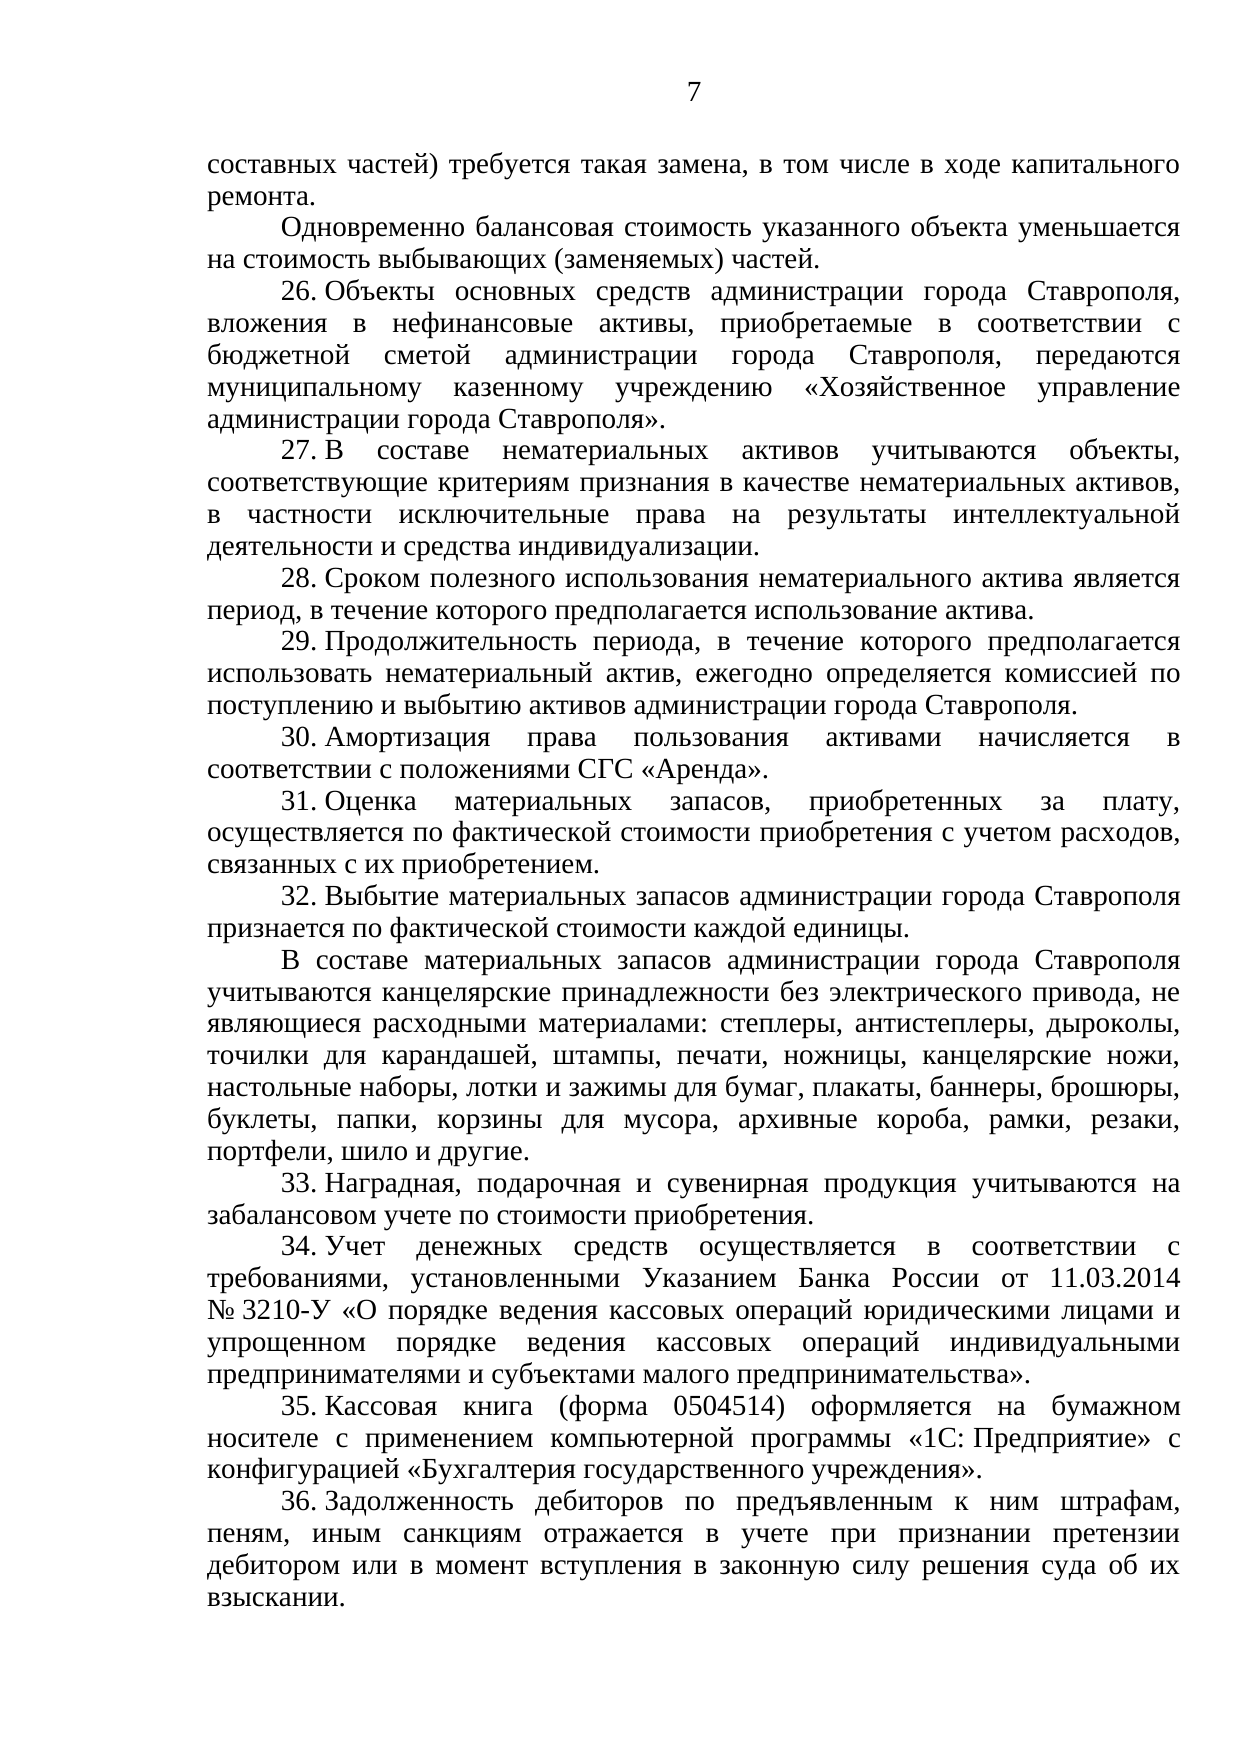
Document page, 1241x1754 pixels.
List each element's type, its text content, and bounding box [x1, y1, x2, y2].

text Одновременно балансовая стоимость указанного объекта уменьшается на стоимость выбывающих (заменяемых) частей. [207, 211, 1181, 275]
text 28. Сроком полезного использования нематериального актива является период, в течение которого предполагается использование актива. [207, 562, 1181, 625]
text 31. Оценка материальных запасов, приобретенных за плату, осуществляется по фактической стоимости приобретения с учетом расходов, связанных с их приобретением. [207, 784, 1181, 880]
text 27. В составе нематериальных активов учитываются объекты, соответствующие критериям признания в качестве нематериальных активов, в частности исключительные права на результаты интеллектуальной деятельности и средства индивидуализации. [207, 434, 1181, 562]
text 26. Объекты основных средств администрации города Ставрополя, вложения в нефинансовые активы, приобретаемые в соответствии с бюджетной сметой администрации города Ставрополя, передаются муниципальному казенному учреждению «Хозяйственное управление администрации города Ставрополя». [207, 275, 1181, 434]
text 35. Кассовая книга (форма 0504514) оформляется на бумажном носителе с применением компьютерной программы «1С: Предприятие» с конфигурацией «Бухгалтерия государственного учреждения». [207, 1389, 1181, 1485]
text 33. Наградная, подарочная и сувенирная продукция учитываются на забалансовом учете по стоимости приобретения. [207, 1167, 1181, 1230]
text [207, 148, 1181, 211]
text 34. Учет денежных средств осуществляется в соответствии с требованиями, установленными Указанием Банка России от 11.03.2014 № 3210-У «О порядке ведения кассовых операций юридическими лицами и упрощенном порядке ведения кассовых операций индивидуальными предпринимателями и субъектами малого предпринимательства». [207, 1230, 1181, 1389]
text В составе материальных запасов администрации города Ставрополя учитываются канцелярские принадлежности без электрического привода, не являющиеся расходными материалами: степлеры, антистеплеры, дыроколы, точилки для карандашей, штампы, печати, ножницы, канцелярские ножи, настольные наборы, лотки и зажимы для бумаг, плакаты, баннеры, брошюры, буклеты, папки, корзины для мусора, архивные короба, рамки, резаки, портфели, шило и другие. [207, 944, 1181, 1167]
text 32. Выбытие материальных запасов администрации города Ставрополя признается по фактической стоимости каждой единицы. [207, 880, 1181, 944]
text 36. Задолженность дебиторов по предъявленным к ним штрафам, пеням, иным санкциям отражается в учете при признании претензии дебитором или в момент вступления в законную силу решения суда об их взыскании. [207, 1485, 1181, 1612]
text 30. Амортизация права пользования активами начисляется в соответствии с положениями СГС «Аренда». [207, 721, 1181, 784]
text 29. Продолжительность периода, в течение которого предполагается использовать нематериальный актив, ежегодно определяется комиссией по поступлению и выбытию активов администрации города Ставрополя. [207, 625, 1181, 721]
